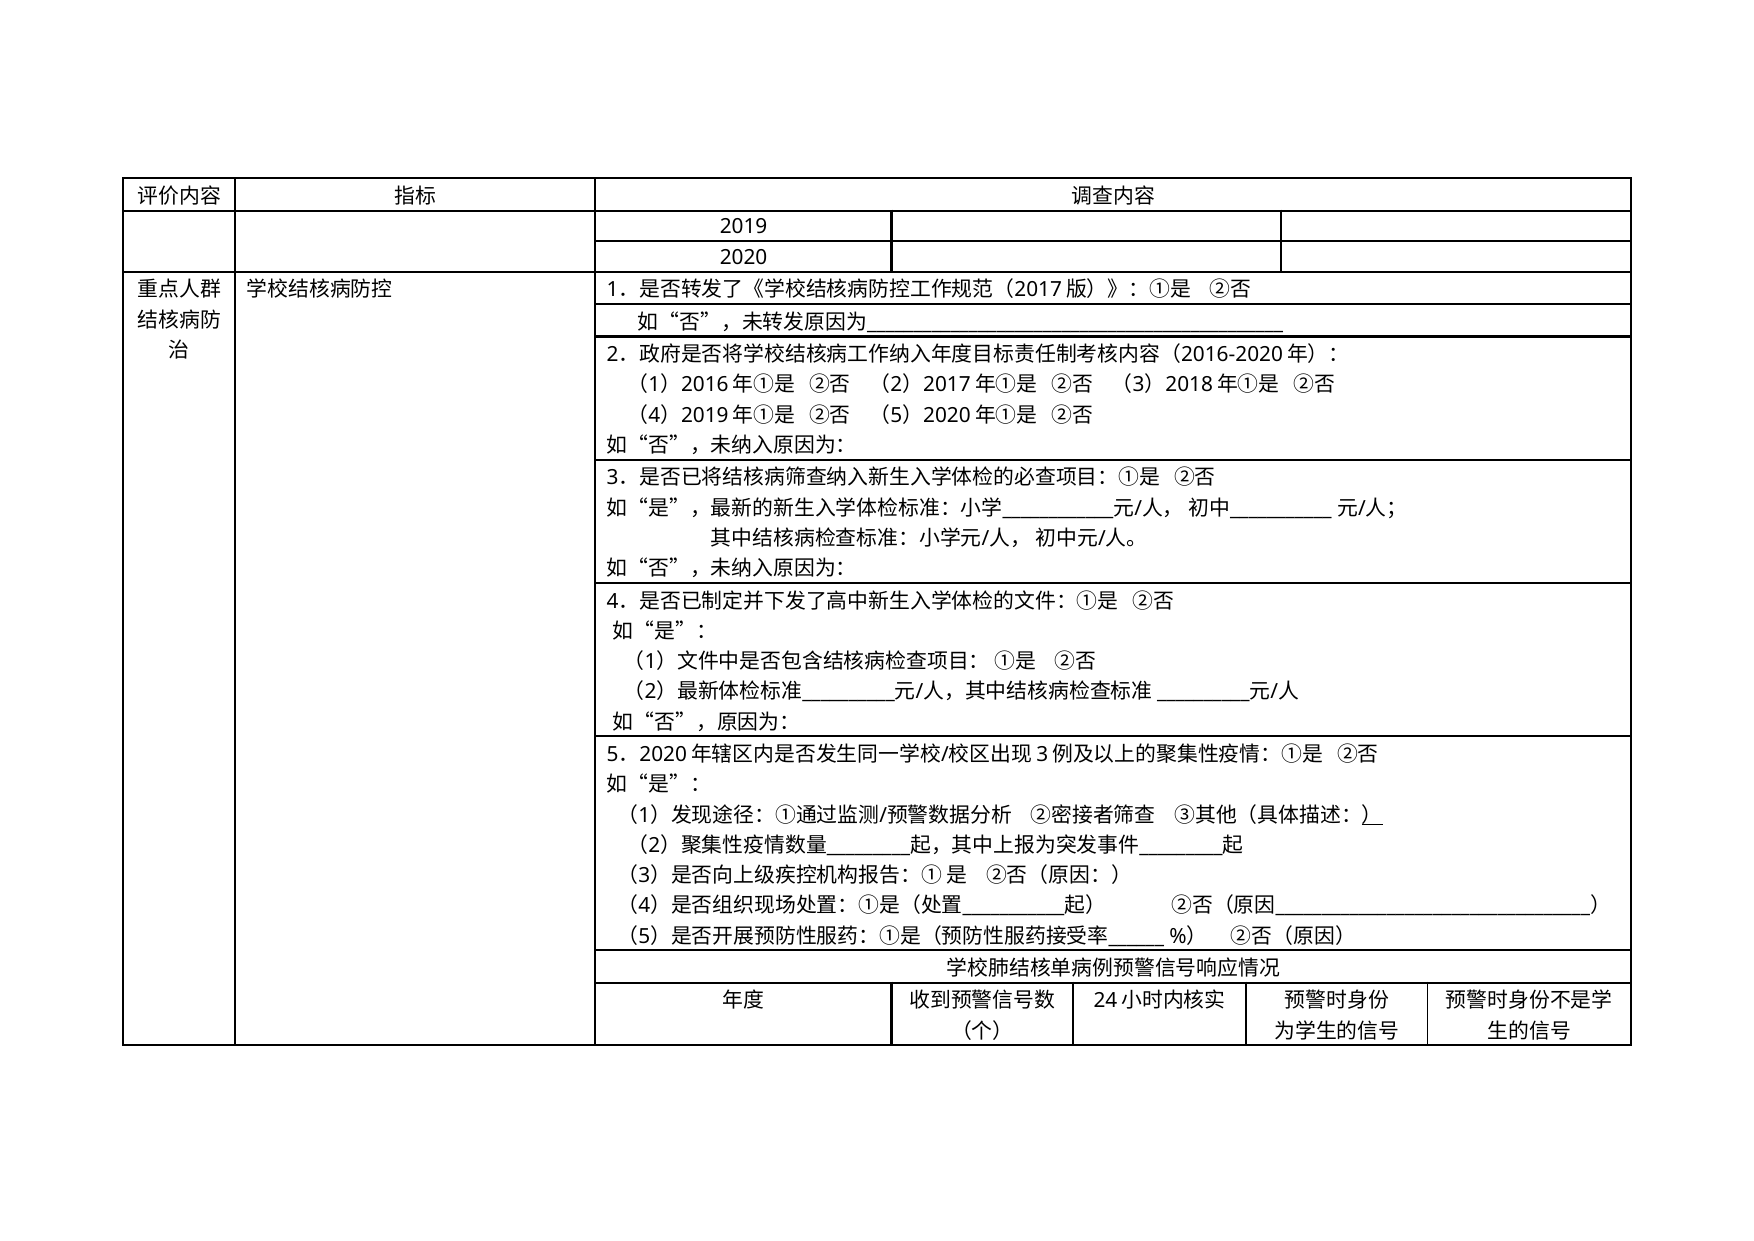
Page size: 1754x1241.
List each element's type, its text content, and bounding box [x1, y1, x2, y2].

table_cell 4．是否已制定并下发了高中新生入学体检的文件：①是 ②否 如“是”： （1）文件中是否包含结核病检查项目： ①是 ②否 （2）最新体检标准__________元/人，其中结核病检查标准 __________元/人 如“否”，原因为： [596, 584, 1630, 735]
table_cell 5．2020年辖区内是否发生同一学校/校区出现3例及以上的聚集性疫情：①是 ②否 如“是”： （1）发现途径：①通过监测/预警数据分析 ②密接者筛查 ③其他（具体描述：） （2）聚集性疫情数量_________起，其中上报为突发事件_________起 （3）是否向上级疾控机构报告：① 是 ②否（原因：） （4）是否组织现场处置：①是（处置___________起） ②否（原因__________________________________） （5）是否开展预防性服药：①是（预防性服药接受率______ %） ②否（原因） [596, 737, 1630, 949]
table_cell 1．是否转发了《学校结核病防控工作规范（2017版）》：①是 ②否 [596, 273, 1630, 303]
table_header 评价内容 [124, 179, 234, 209]
table_cell 重点人群结核病防治 [124, 273, 234, 1044]
table_cell 预警时身份不是学生的信号 [1428, 984, 1630, 1044]
table_cell [1282, 242, 1630, 271]
table_header 调查内容 [596, 179, 1630, 209]
table_cell 24小时内核实信息并勾选疑似事件的预警信号数（个） [1074, 984, 1245, 1044]
table_cell 学校结核病防控 [236, 273, 594, 1044]
table_cell 2．政府是否将学校结核病工作纳入年度目标责任制考核内容（2016-2020年）： （1）2016年①是 ②否 （2）2017年①是 ②否 （3）2018年①是 ②否 （4）2019年①是 ②否 （5）2020年①是 ②否 如“否”，未纳入原因为： [596, 338, 1630, 458]
table_header 指标 [236, 179, 594, 209]
table_cell 预警时身份 为学生的信号 [1247, 984, 1427, 1044]
table_cell 学校肺结核单病例预警信号响应情况 [596, 951, 1630, 982]
table_cell [893, 242, 1280, 271]
table_cell 3．是否已将结核病筛查纳入新生入学体检的必查项目：①是 ②否 如“是”，最新的新生入学体检标准：小学____________元/人， 初中___________ 元/人； 其中结核病检查标准：小学元/人， 初中元/人。 如“否”，未纳入原因为： [596, 461, 1630, 582]
table_cell [893, 212, 1280, 240]
table_cell 年度 [596, 984, 890, 1044]
table_cell 2020 [596, 242, 890, 271]
table_cell 收到预警信号数（个） [893, 984, 1072, 1044]
table_cell [1282, 212, 1630, 240]
table_cell 如“否”，未转发原因为_____________________________________________ [596, 305, 1630, 335]
table_cell 2019 [596, 212, 890, 240]
